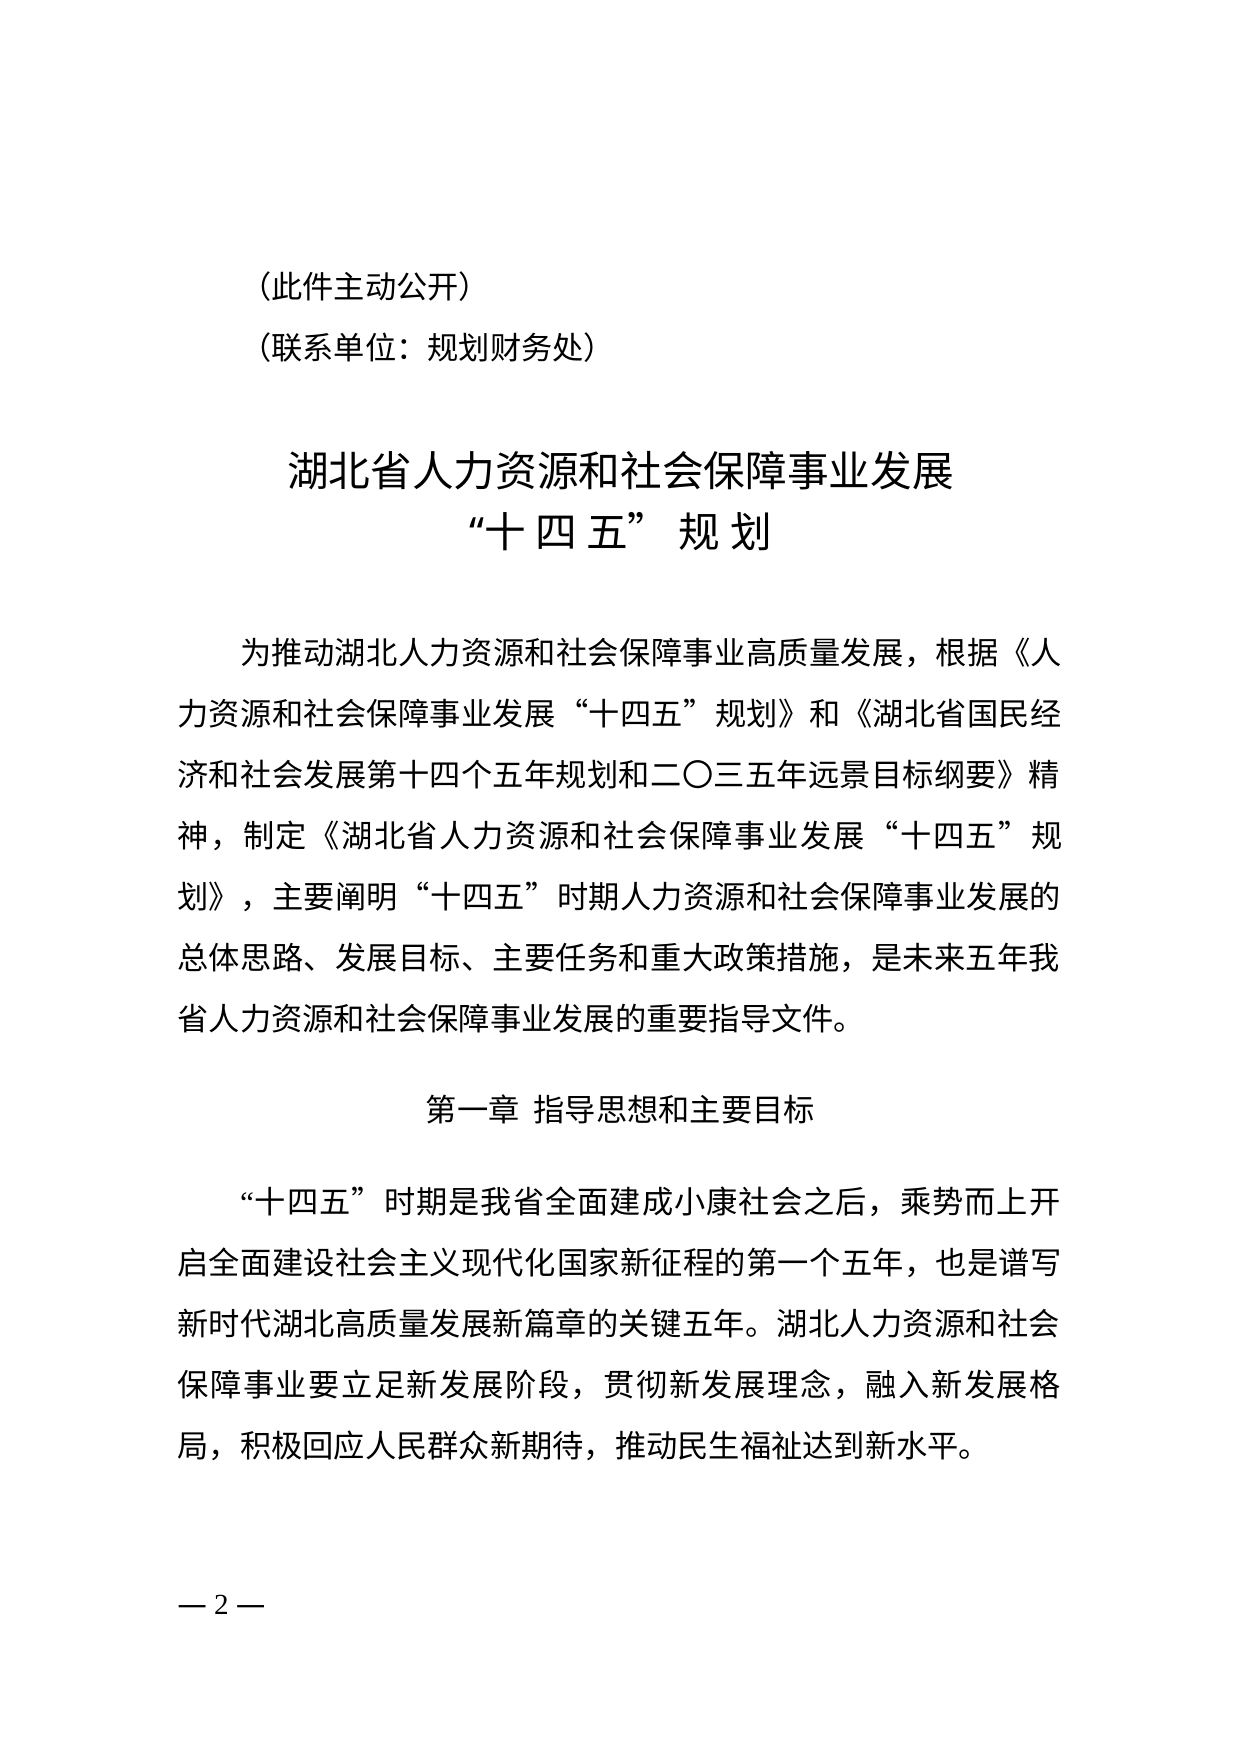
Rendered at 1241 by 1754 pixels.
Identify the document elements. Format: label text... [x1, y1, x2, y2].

text 第一章 指导思想和主要目标 [177, 1078, 1063, 1139]
text 为推动湖北人力资源和社会保障事业高质量发展，根据《人力资源和社会保障事业发展“十四五”规划》和《湖北省国民经济和社会发展第十四个五年规划和二〇三五年远景目标纲要》精神，制定《湖北省人力资源和社会保障事业发展“十四五”规划》，主要阐明“十四五”时期人力资源和社会保障事业发展的总体思路、发展目标、主要任务和重大政策措施，是未来五年我省人力资源和社会保障事业发展的重要指导文件。 [177, 620, 1063, 1047]
text （此件主动公开） [177, 255, 1063, 316]
text “十 四 五” 规 划 [177, 498, 1063, 559]
text 湖北省人力资源和社会保障事业发展 [177, 438, 1063, 498]
text （联系单位：规划财务处） [177, 316, 1063, 377]
text “十四五”时期是我省全面建成小康社会之后，乘势而上开启全面建设社会主义现代化国家新征程的第一个五年，也是谱写新时代湖北高质量发展新篇章的关键五年。湖北人力资源和社会保障事业要立足新发展阶段，贯彻新发展理念，融入新发展格局，积极回应人民群众新期待，推动民生福祉达到新水平。 [177, 1169, 1063, 1474]
